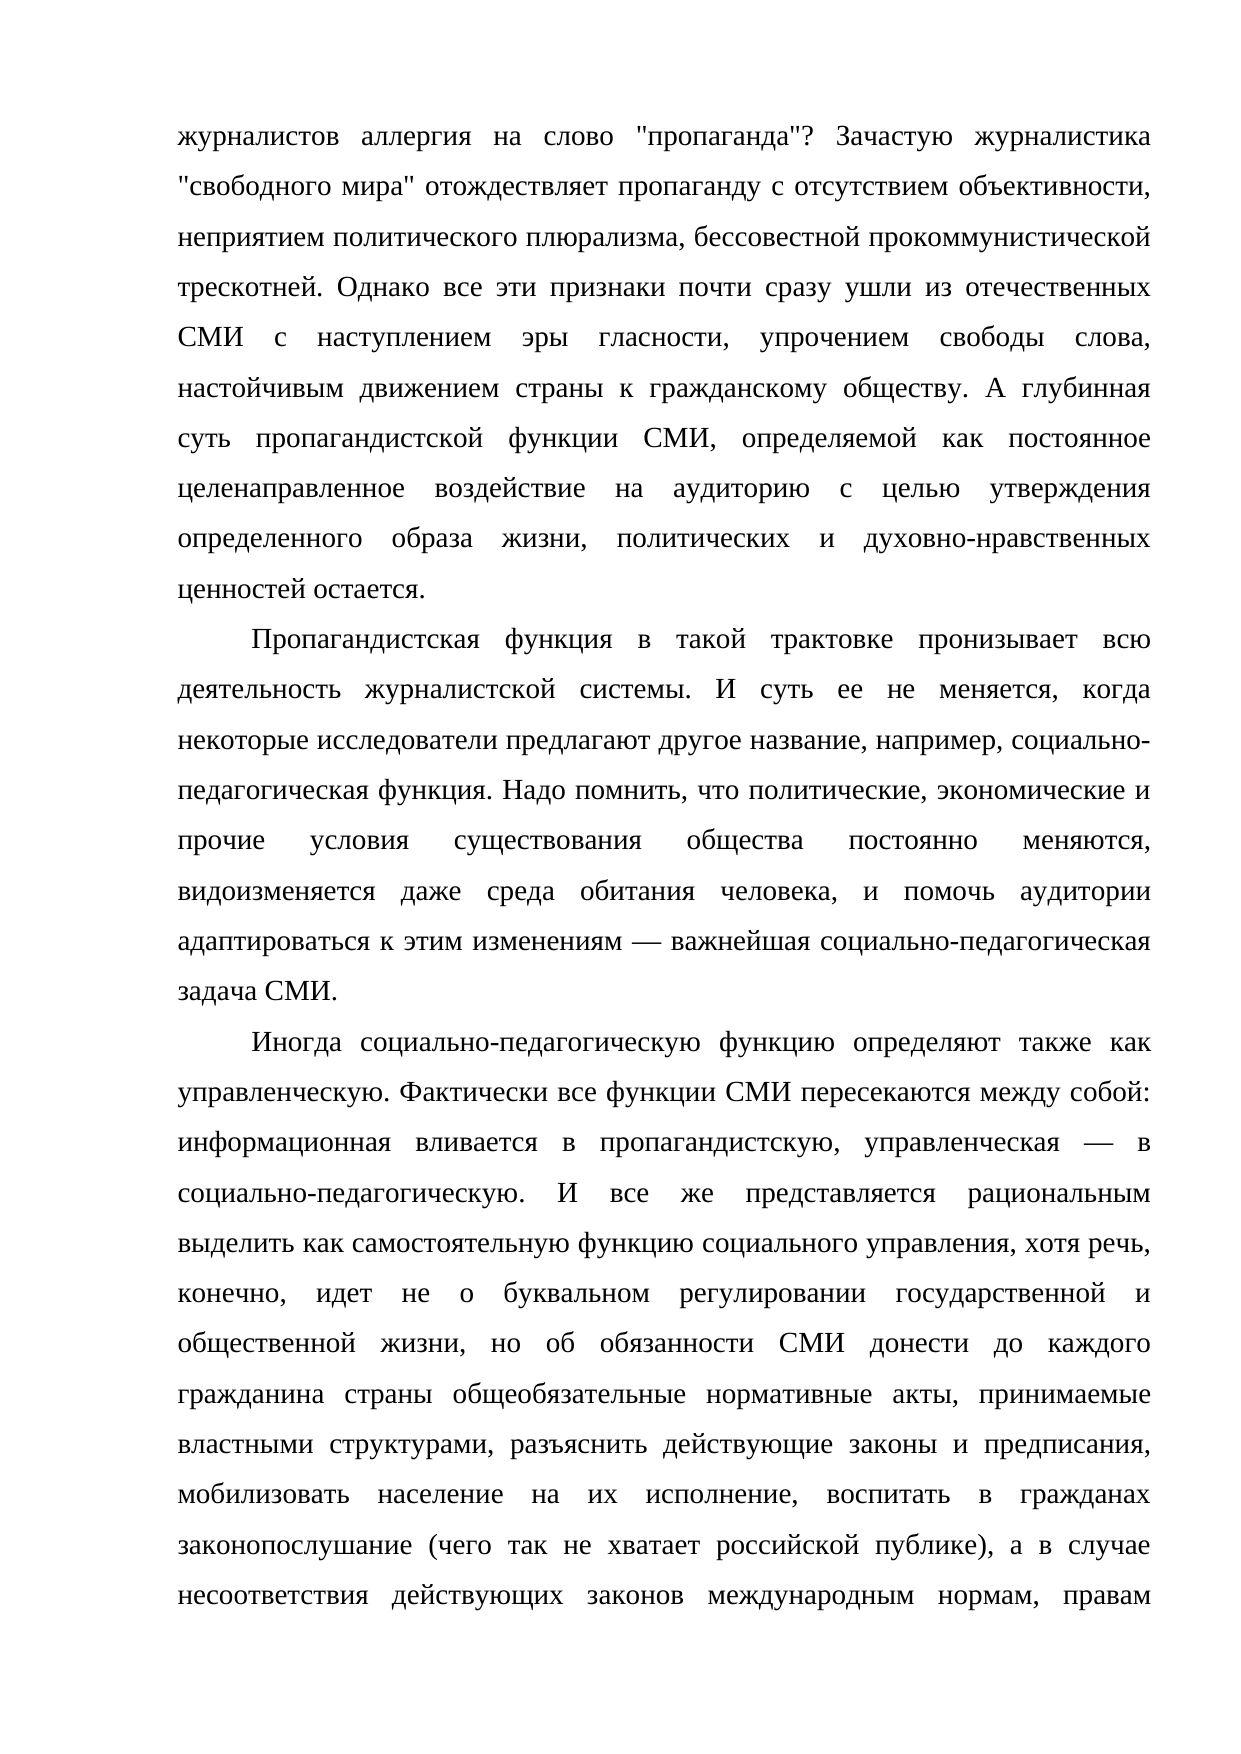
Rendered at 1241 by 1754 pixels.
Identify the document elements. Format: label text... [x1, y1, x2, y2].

text Пропагандистская функция в такой трактовке пронизывает всю деятельность журналистской системы. И суть ее не меняется, когда некоторые исследователи предлагают другое название, например, социально-педагогическая функция. Надо помнить, что политические, экономические и прочие условия существования общества постоянно меняются, видоизменяется даже среда обитания человека, и помочь аудитории адаптироваться к этим изменениям — важнейшая социально-педагогическая задача СМИ. [177, 621, 1152, 1007]
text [177, 118, 1152, 604]
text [177, 1024, 1152, 1611]
